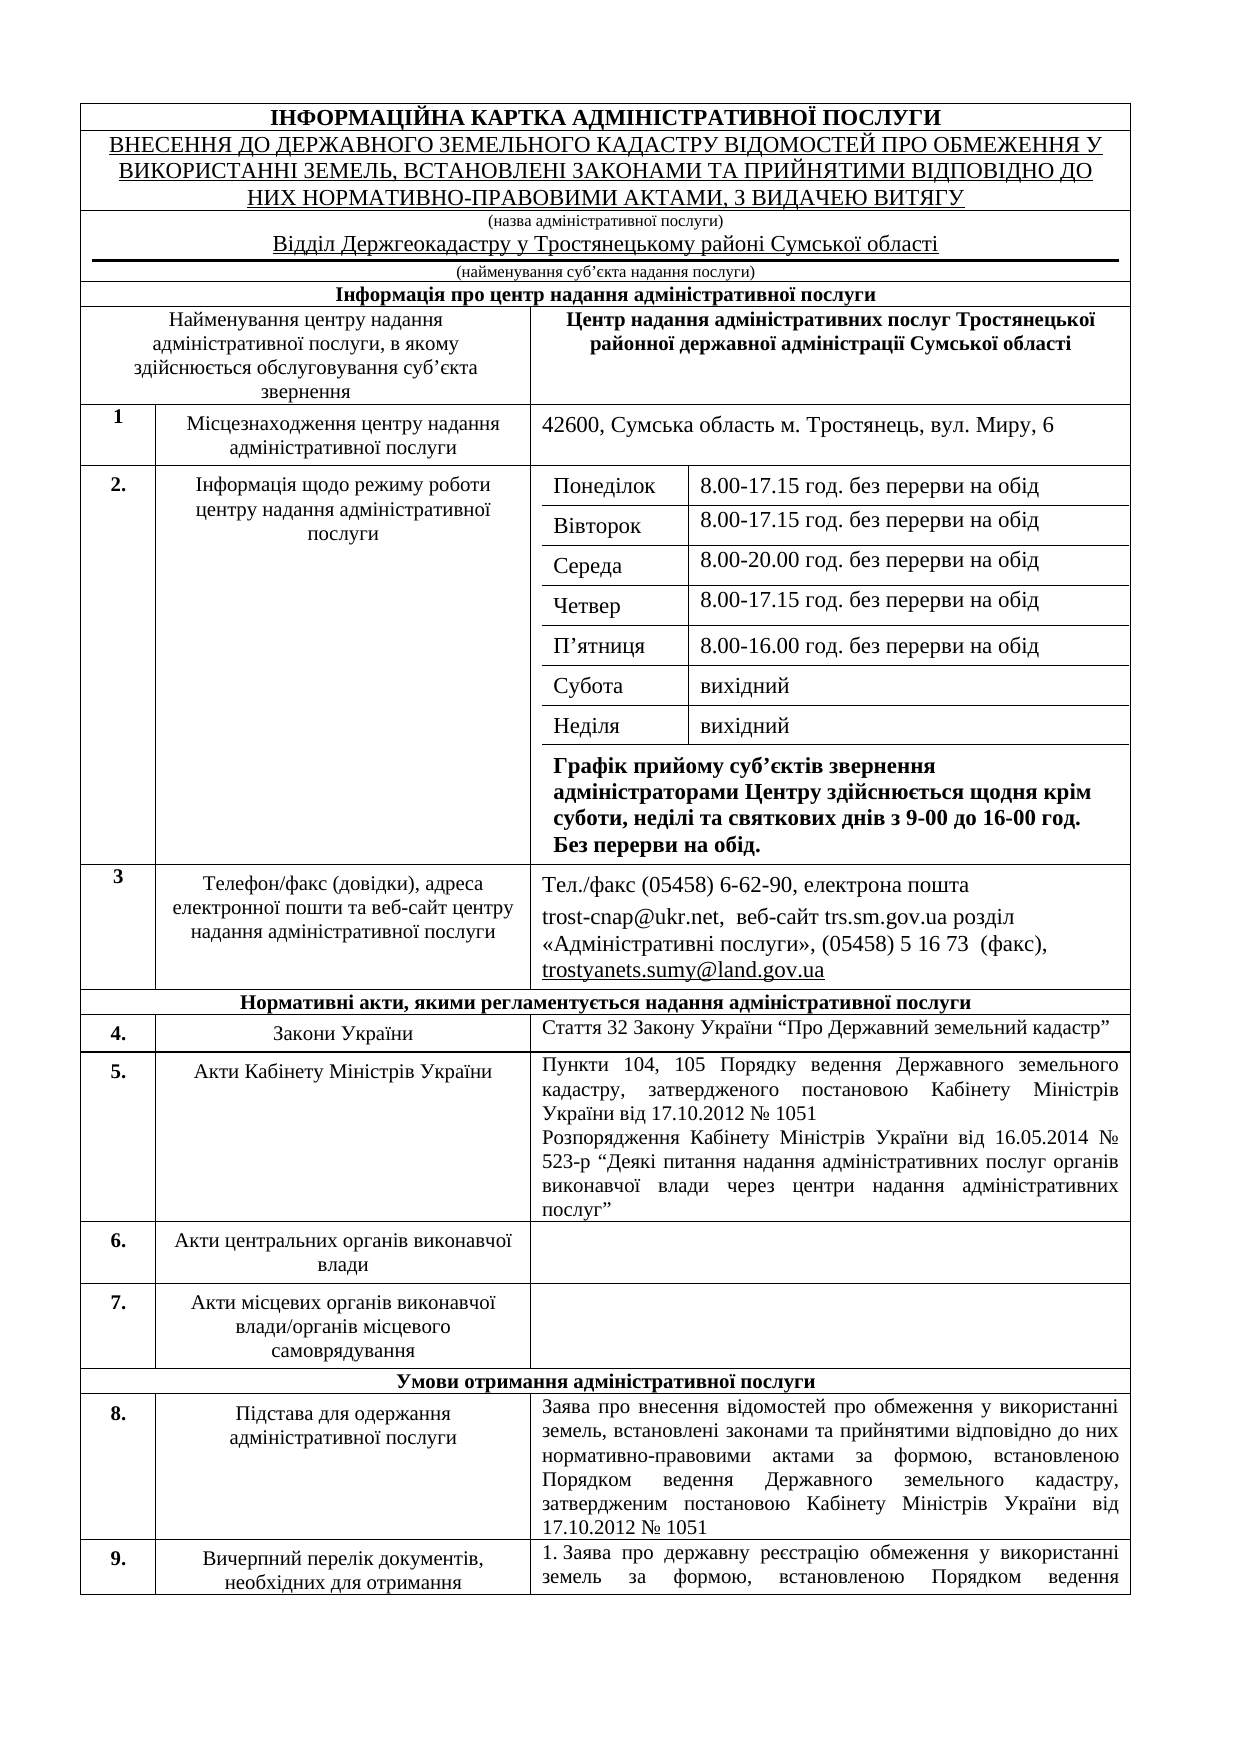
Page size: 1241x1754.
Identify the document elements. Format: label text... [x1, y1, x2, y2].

table_cell Пункти 104, 105 Порядку ведення Державного земельного кадастру, затвердженого постановою Кабінету Міністрів України від 17.10.2012 № 1051 Розпорядження Кабінету Міністрів України від 16.05.2014 № 523-р “Деякі питання надання адміністративних послуг органів виконавчої влади через центри надання адміністративних послуг” [531, 1053, 1130, 1221]
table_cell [156, 1540, 530, 1594]
table_cell Нормативні акти, якими регламентується надання адміністративної послуги [81, 990, 1130, 1014]
table_cell 3 [81, 865, 155, 989]
table_cell ВНЕСЕННЯ ДО ДЕРЖАВНОГО ЗЕМЕЛЬНОГО КАДАСТРУ ВІДОМОСТЕЙ ПРО ОБМЕЖЕННЯ У ВИКОРИСТАННІ ЗЕМЕЛЬ, ВСТАНОВЛЕНІ ЗАКОНАМИ ТА ПРИЙНЯТИМИ ВІДПОВІДНО ДО НИХ НОРМАТИВНО-ПРАВОВИМИ АКТАМИ, З ВИДАЧЕЮ ВИТЯГУ [81, 131, 1130, 210]
table_cell 42600, Сумська область м. Тростянець, вул. Миру, 6 [531, 405, 1130, 465]
table_cell Закони України [156, 1015, 530, 1051]
table_cell [531, 1284, 1130, 1368]
table_cell [531, 1222, 1130, 1282]
table_cell Інформація про центр надання адміністративної послуги [81, 282, 1130, 306]
table_cell Акти Кабінету Міністрів України [156, 1053, 530, 1221]
table_cell Акти місцевих органів виконавчої влади/органів місцевого самоврядування [156, 1284, 530, 1368]
table_cell Акти центральних органів виконавчої влади [156, 1222, 530, 1282]
table_cell Найменування центру надання адміністративної послуги, в якому здійснюється обслуговування суб’єкта звернення [81, 307, 530, 403]
table_cell 2. [81, 466, 155, 863]
table_cell 5. [81, 1053, 155, 1221]
table_cell 6. [81, 1222, 155, 1282]
table_cell Стаття 32 Закону України “Про Державний земельний кадастр” [531, 1015, 1130, 1051]
table_cell Умови отримання адміністративної послуги [81, 1369, 1130, 1393]
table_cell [531, 1540, 1130, 1594]
table_cell 8. [81, 1394, 155, 1539]
table_cell (назва адміністративної послуги) Відділ Держгеокадастру у Тростянецькому районі Сумської області (найменування суб’єкта надання послуги) [81, 211, 1130, 281]
table_cell 4. [81, 1015, 155, 1051]
table_cell Інформація щодо режиму роботи центру надання адміністративної послуги [156, 466, 530, 863]
table_cell 9. [81, 1540, 155, 1594]
table_cell [531, 466, 1130, 863]
table_cell Підстава для одержання адміністративної послуги [156, 1394, 530, 1539]
table_cell Телефон/факс (довідки), адреса електронної пошти та веб-сайт центру надання адміністративної послуги [156, 865, 530, 989]
table_header ІНФОРМАЦІЙНА КАРТКА АДМІНІСТРАТИВНОЇ ПОСЛУГИ [81, 104, 1130, 130]
table_cell Центр надання адміністративних послуг Тростянецької районної державної адміністрації Сумської області [531, 307, 1130, 403]
table_cell Заява про внесення відомостей про обмеження у використанні земель, встановлені законами та прийнятими відповідно до них нормативно-правовими актами за формою, встановленою Порядком ведення Державного земельного кадастру, затвердженим постановою Кабінету Міністрів України від 17.10.2012 № 1051 [531, 1394, 1130, 1539]
table_cell Тел./факс (05458) 6-62-90, електрона пошта trost-cnap@ukr.net, веб-сайт trs.sm.gov.ua розділ «Адміністративні послуги», (05458) 5 16 73 (факс), trostyanets.sumy@land.gov.ua [531, 865, 1130, 989]
table_cell 7. [81, 1284, 155, 1368]
table_cell Місцезнаходження центру надання адміністративної послуги [156, 405, 530, 465]
table_cell 1 [81, 405, 155, 465]
